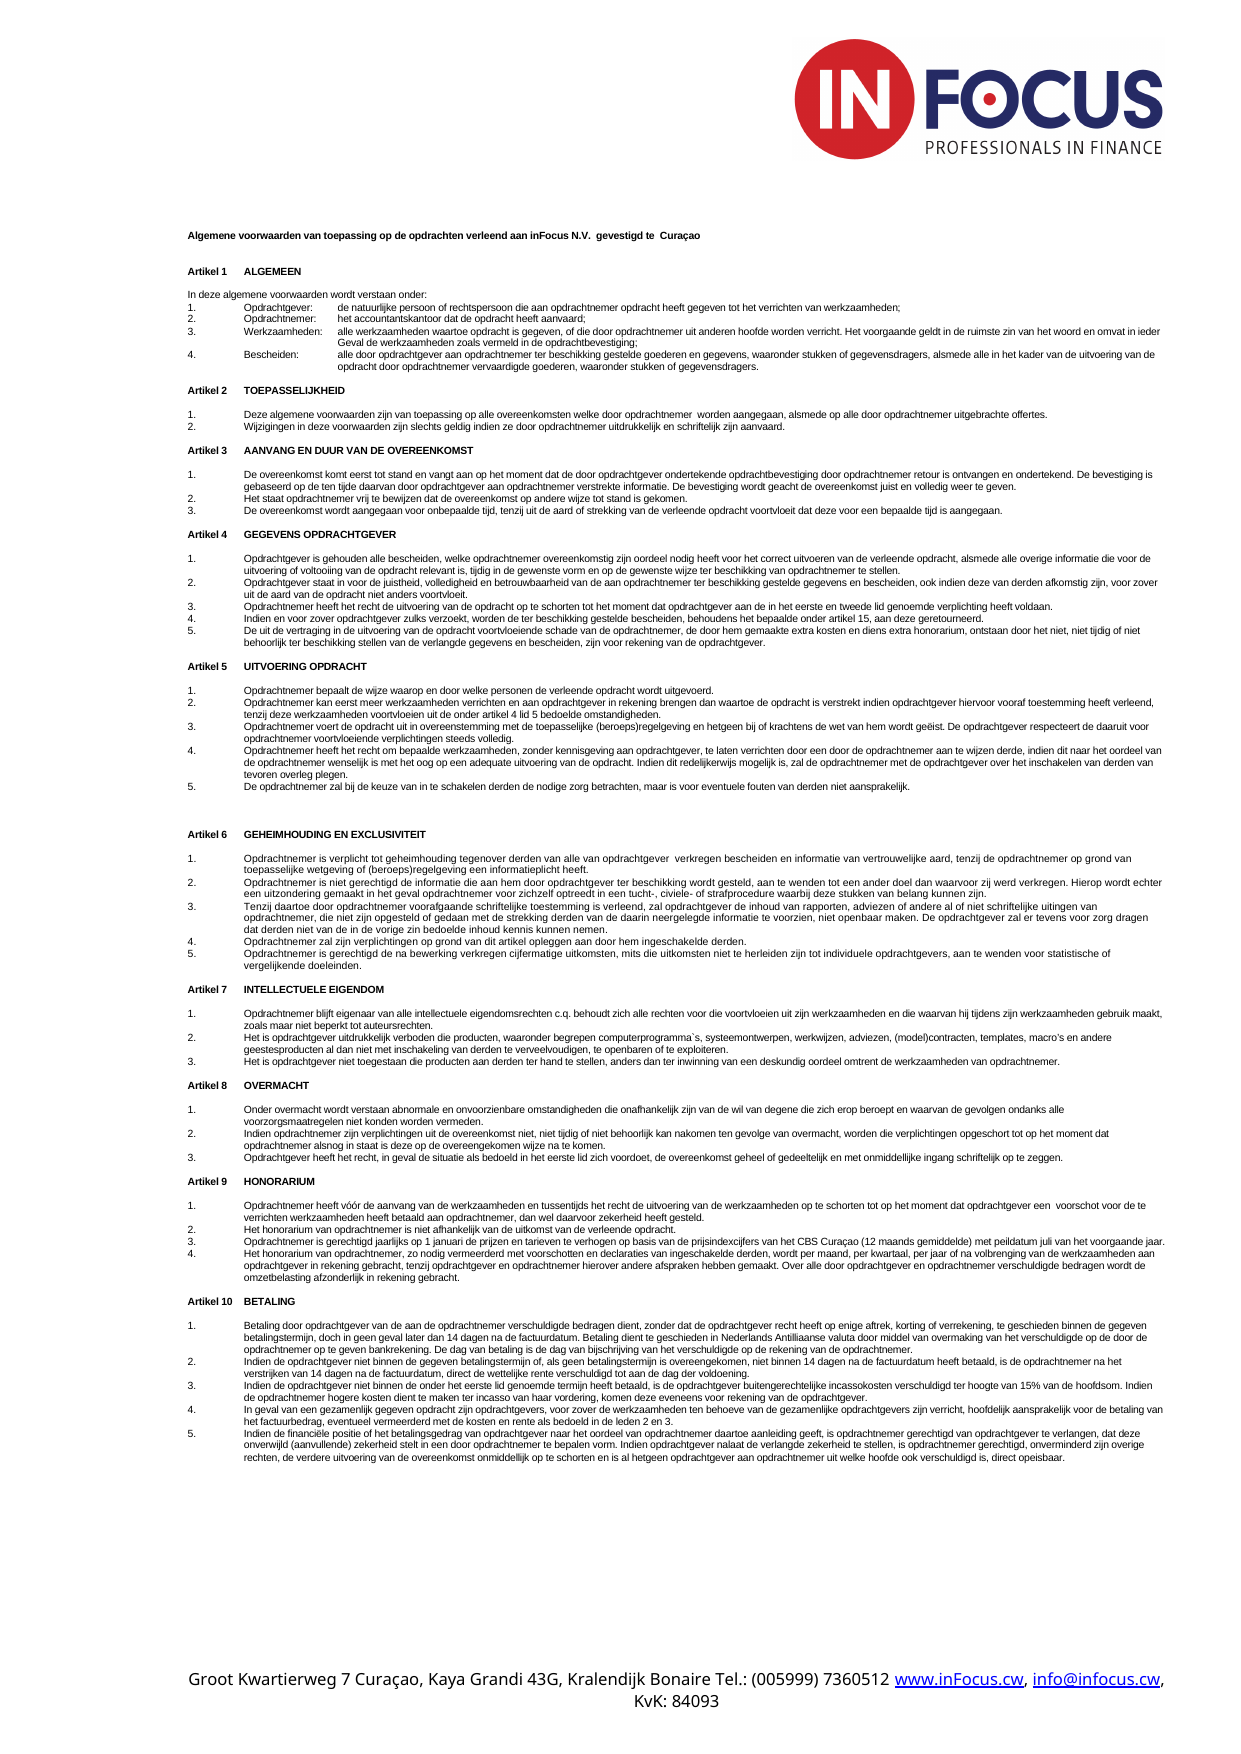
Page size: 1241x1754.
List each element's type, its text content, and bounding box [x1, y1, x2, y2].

list Het honorarium van opdrachtnemer, zo nodig vermeerderd met voorschotten en declaraties van ingeschakelde derden, wordt per maand, per kwartaal, per jaar of na volbrenging van de werkzaamheden aan opdrachtgever in rekening gebracht, tenzij opdrachtgever en opdrachtnemer hierover andere afspraken hebben gemaakt. Over alle door opdrachtgever en opdrachtnemer verschuldigde bedragen wordt de omzetbelasting afzonderlijk in rekening gebracht. [187, 1247, 1165, 1283]
list Betaling door opdrachtgever van de aan de opdrachtnemer verschuldigde bedragen dient, zonder dat de opdrachtgever recht heeft op enige aftrek, korting of verrekening, te geschieden binnen de gegeven betalingstermijn, doch in geen geval later dan 14 dagen na de factuurdatum. Betaling dient te geschieden in Nederlands Antilliaanse valuta door middel van overmaking van het verschuldigde op de door de opdrachtnemer op te geven bankrekening. De dag van betaling is de dag van bijschrijving van het verschuldigde op de rekening van de opdrachtnemer. [187, 1319, 1165, 1355]
text 1. De overeenkomst komt eerst tot stand en vangt aan op het moment dat de door opdrachtgever ondertekende opdrachtbevestiging door opdrachtnemer retour is ontvangen en ondertekend. De bevestiging is gebaseerd op de ten tijde daarvan door opdrachtgever aan opdrachtnemer verstrekte informatie. De bevestiging wordt geacht de overeenkomst juist en volledig weer te geven. [187, 469, 1165, 493]
list Indien opdrachtnemer zijn verplichtingen uit de overeenkomst niet, niet tijdig of niet behoorlijk kan nakomen ten gevolge van overmacht, worden die verplichtingen opgeschort tot op het moment dat opdrachtnemer alsnog in staat is deze op de overeengekomen wijze na te komen. [187, 1128, 1165, 1152]
list Opdrachtnemer kan eerst meer werkzaamheden verrichten en aan opdrachtgever in rekening brengen dan waartoe de opdracht is verstrekt indien opdrachtgever hiervoor vooraf toestemming heeft verleend, tenzij deze werkzaamheden voortvloeien uit de onder artikel 4 lid 5 bedoelde omstandigheden. [187, 696, 1165, 720]
list Indien de opdrachtgever niet binnen de gegeven betalingstermijn of, als geen betalingstermijn is overeengekomen, niet binnen 14 dagen na de factuurdatum heeft betaald, is de opdrachtnemer na het verstrijken van 14 dagen na de factuurdatum, direct de wettelijke rente verschuldigd tot aan de dag der voldoening. [187, 1355, 1165, 1379]
list Indien de financiële positie of het betalingsgedrag van opdrachtgever naar het oordeel van opdrachtnemer daartoe aanleiding geeft, is opdrachtnemer gerechtigd van opdrachtgever te verlangen, dat deze onverwijld (aanvullende) zekerheid stelt in een door opdrachtnemer te bepalen vorm. Indien opdrachtgever nalaat de verlangde zekerheid te stellen, is opdrachtnemer gerechtigd, onverminderd zijn overige rechten, de verdere uitvoering van de overeenkomst onmiddellijk op te schorten en is al hetgeen opdrachtgever aan opdrachtnemer uit welke hoofde ook verschuldigd is, direct opeisbaar. [187, 1427, 1165, 1463]
list Opdrachtnemer is niet gerechtigd de informatie die aan hem door opdrachtgever ter beschikking wordt gesteld, aan te wenden tot een ander doel dan waarvoor zij werd verkregen. Hierop wordt echter een uitzondering gemaakt in het geval opdrachtnemer voor zichzelf optreedt in een tucht-, civiele- of strafprocedure waarbij deze stukken van belang kunnen zijn. [187, 876, 1165, 900]
list Indien de opdrachtgever niet binnen de onder het eerste lid genoemde termijn heeft betaald, is de opdrachtgever buitengerechtelijke incassokosten verschuldigd ter hoogte van 15% van de hoofdsom. Indien de opdrachtnemer hogere kosten dient te maken ter incasso van haar vordering, komen deze eveneens voor rekening van de opdrachtgever. [187, 1379, 1165, 1403]
list Het honorarium van opdrachtnemer is niet afhankelijk van de uitkomst van de verleende opdracht. [187, 1223, 1165, 1236]
list Opdrachtnemer is gerechtigd de na bewerking verkregen cijfermatige uitkomsten, mits die uitkomsten niet te herleiden zijn tot individuele opdrachtgevers, aan te wenden voor statistische of vergelijkende doeleinden. [187, 948, 1165, 972]
list Onder overmacht wordt verstaan abnormale en onvoorzienbare omstandigheden die onafhankelijk zijn van de wil van degene die zich erop beroept en waarvan de gevolgen ondanks alle voorzorgsmaatregelen niet konden worden vermeden. [187, 1104, 1165, 1128]
list Opdrachtnemer blijft eigenaar van alle intellectuele eigendomsrechten c.q. behoudt zich alle rechten voor die voortvloeien uit zijn werkzaamheden en die waarvan hij tijdens zijn werkzaamheden gebruik maakt, zoals maar niet beperkt tot auteursrechten. [187, 1008, 1165, 1032]
list Tenzij daartoe door opdrachtnemer voorafgaande schriftelijke toestemming is verleend, zal opdrachtgever de inhoud van rapporten, adviezen of andere al of niet schriftelijke uitingen van opdrachtnemer, die niet zijn opgesteld of gedaan met de strekking derden van de daarin neergelegde informatie te voorzien, niet openbaar maken. De opdrachtgever zal er tevens voor zorg dragen dat derden niet van de in de vorige zin bedoelde inhoud kennis kunnen nemen. [187, 900, 1165, 936]
list Het is opdrachtgever uitdrukkelijk verboden die producten, waaronder begrepen computerprogramma`s, systeemontwerpen, werkwijzen, adviezen, (model)contracten, templates, macro’s en andere geestesproducten al dan niet met inschakeling van derden te verveelvoudigen, te openbaren of te exploiteren. [187, 1032, 1165, 1056]
list Opdrachtnemer heeft het recht om bepaalde werkzaamheden, zonder kennisgeving aan opdrachtgever, te laten verrichten door een door de opdrachtnemer aan te wijzen derde, indien dit naar het oordeel van de opdrachtnemer wenselijk is met het oog op een adequate uitvoering van de opdracht. Indien dit redelijkerwijs mogelijk is, zal de opdrachtnemer met de opdrachtgever over het inschakelen van derden van tevoren overleg plegen. [187, 744, 1165, 780]
text 5. De uit de vertraging in de uitvoering van de opdracht voortvloeiende schade van de opdrachtnemer, de door hem gemaakte extra kosten en diens extra honorarium, ontstaan door het niet, niet tijdig of niet behoorlijk ter beschikking stellen van de verlangde gegevens en bescheiden, zijn voor rekening van de opdrachtgever. [187, 624, 1165, 648]
picture [791, 37, 1166, 161]
text Algemene voorwaarden van toepassing op de opdrachten verleend aan inFocus N.V. gevestigd te Curaçao [187, 225, 1165, 241]
list Opdrachtnemer heeft vóór de aanvang van de werkzaamheden en tussentijds het recht de uitvoering van de werkzaamheden op te schorten tot op het moment dat opdrachtgever een voorschot voor de te verrichten werkzaamheden heeft betaald aan opdrachtnemer, dan wel daarvoor zekerheid heeft gesteld. [187, 1199, 1165, 1223]
list Opdrachtnemer is verplicht tot geheimhouding tegenover derden van alle van opdrachtgever verkregen bescheiden en informatie van vertrouwelijke aard, tenzij de opdrachtnemer op grond van toepasselijke wetgeving of (beroeps)regelgeving een informatieplicht heeft. [187, 852, 1165, 876]
list Opdrachtnemer voert de opdracht uit in overeenstemming met de toepasselijke (beroeps)regelgeving en hetgeen bij of krachtens de wet van hem wordt geëist. De opdrachtgever respecteert de daaruit voor opdrachtnemer voortvloeiende verplichtingen steeds volledig. [187, 720, 1165, 744]
list Opdrachtgever is gehouden alle bescheiden, welke opdrachtnemer overeenkomstig zijn oordeel nodig heeft voor het correct uitvoeren van de verleende opdracht, alsmede alle overige informatie die voor de uitvoering of voltooiing van de opdracht relevant is, tijdig in de gewenste vorm en op de gewenste wijze ter beschikking van opdrachtnemer te stellen. [187, 553, 1165, 577]
list In geval van een gezamenlijk gegeven opdracht zijn opdrachtgevers, voor zover de werkzaamheden ten behoeve van de gezamenlijke opdrachtgevers zijn verricht, hoofdelijk aansprakelijk voor de betaling van het factuurbedrag, eventueel vermeerderd met de kosten en rente als bedoeld in de leden 2 en 3. [187, 1403, 1165, 1427]
list Opdrachtgever staat in voor de juistheid, volledigheid en betrouwbaarheid van de aan opdrachtnemer ter beschikking gestelde gegevens en bescheiden, ook indien deze van derden afkomstig zijn, voor zover uit de aard van de opdracht niet anders voortvloeit. [187, 577, 1165, 601]
